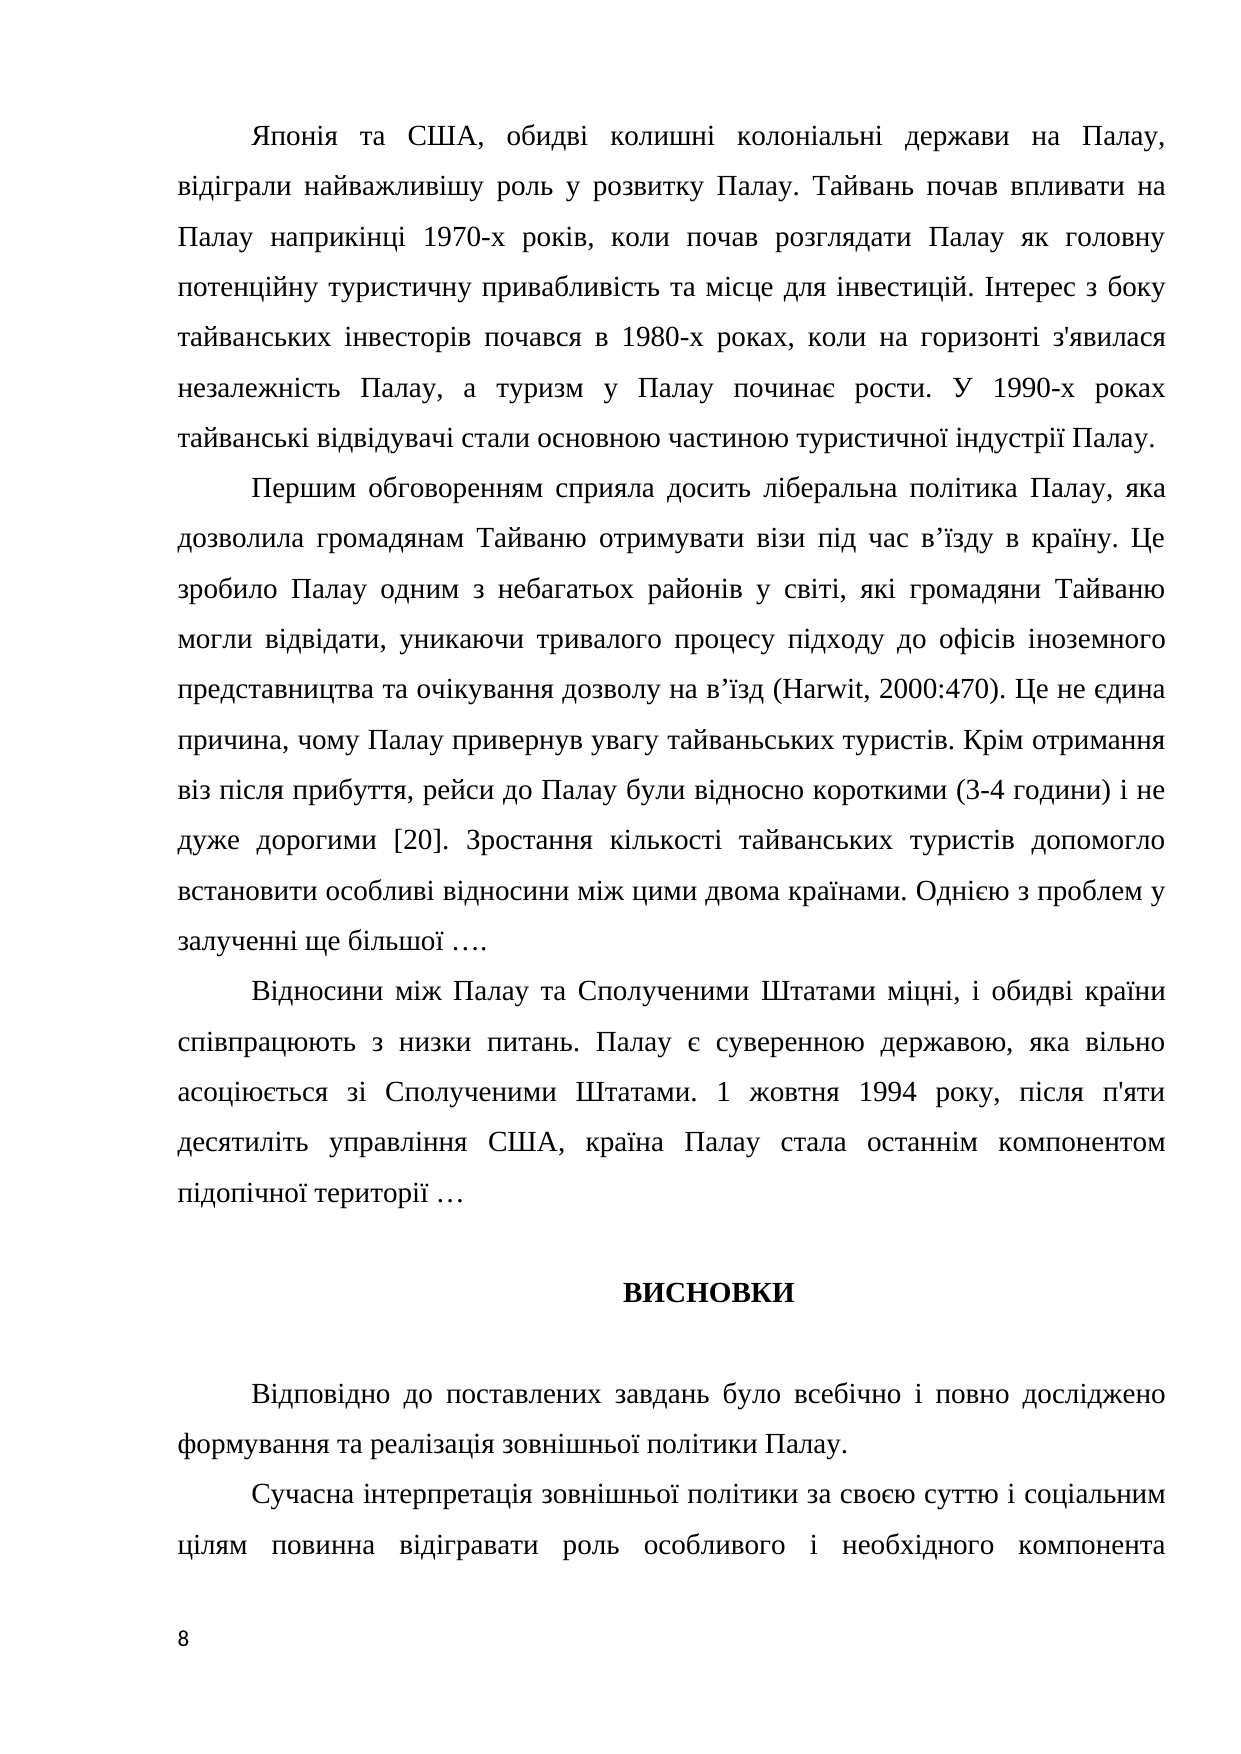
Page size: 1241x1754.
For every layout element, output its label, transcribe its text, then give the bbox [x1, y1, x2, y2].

text Першим обговоренням сприяла досить ліберальна політика Палау, яка дозволила громадянам Тайваню отримувати візи під час в’їзду в країну. Це зробило Палау одним з небагатьох районів у світі, які громадяни Тайваню могли відвідати, уникаючи тривалого процесу підходу до офісів іноземного представництва та очікування дозволу на в’їзд (Harwit, 2000:470). Це не єдина причина, чому Палау привернув увагу тайваньських туристів. Крім отримання віз після прибуття, рейси до Палау були відносно короткими (3-4 години) і не дуже дорогими [20]. Зростання кількості тайванських туристів допомогло встановити особливі відносини між цими двома країнами. Однією з проблем у залученні ще більшої …. [177, 470, 1167, 957]
text Відносини між Палау та Сполученими Штатами міцні, і обидві країни співпрацюють з низки питань. Палау є суверенною державою, яка вільно асоціюється зі Сполученими Штатами. 1 жовтня 1994 року, після п'яти десятиліть управління США, країна Палау стала останнім компонентом підопічної території … [177, 973, 1167, 1208]
text Відповідно до поставлених завдань було всебічно і повно досліджено формування та реалізація зовнішньої політики Палау. [177, 1376, 1167, 1460]
text Японія та США, обидві колишні колоніальні держави на Палау, відіграли найважливішу роль у розвитку Палау. Тайвань почав впливати на Палау наприкінці 1970-х років, коли почав розглядати Палау як головну потенційну туристичну привабливість та місце для інвестицій. Інтерес з боку тайванських інвесторів почався в 1980-х роках, коли на горизонті з'явилася незалежність Палау, а туризм у Палау починає рости. У 1990-х роках тайванські відвідувачі стали основною частиною туристичної індустрії Палау. [177, 118, 1167, 453]
text ВИСНОВКИ [177, 1275, 1167, 1309]
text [177, 1477, 1167, 1560]
